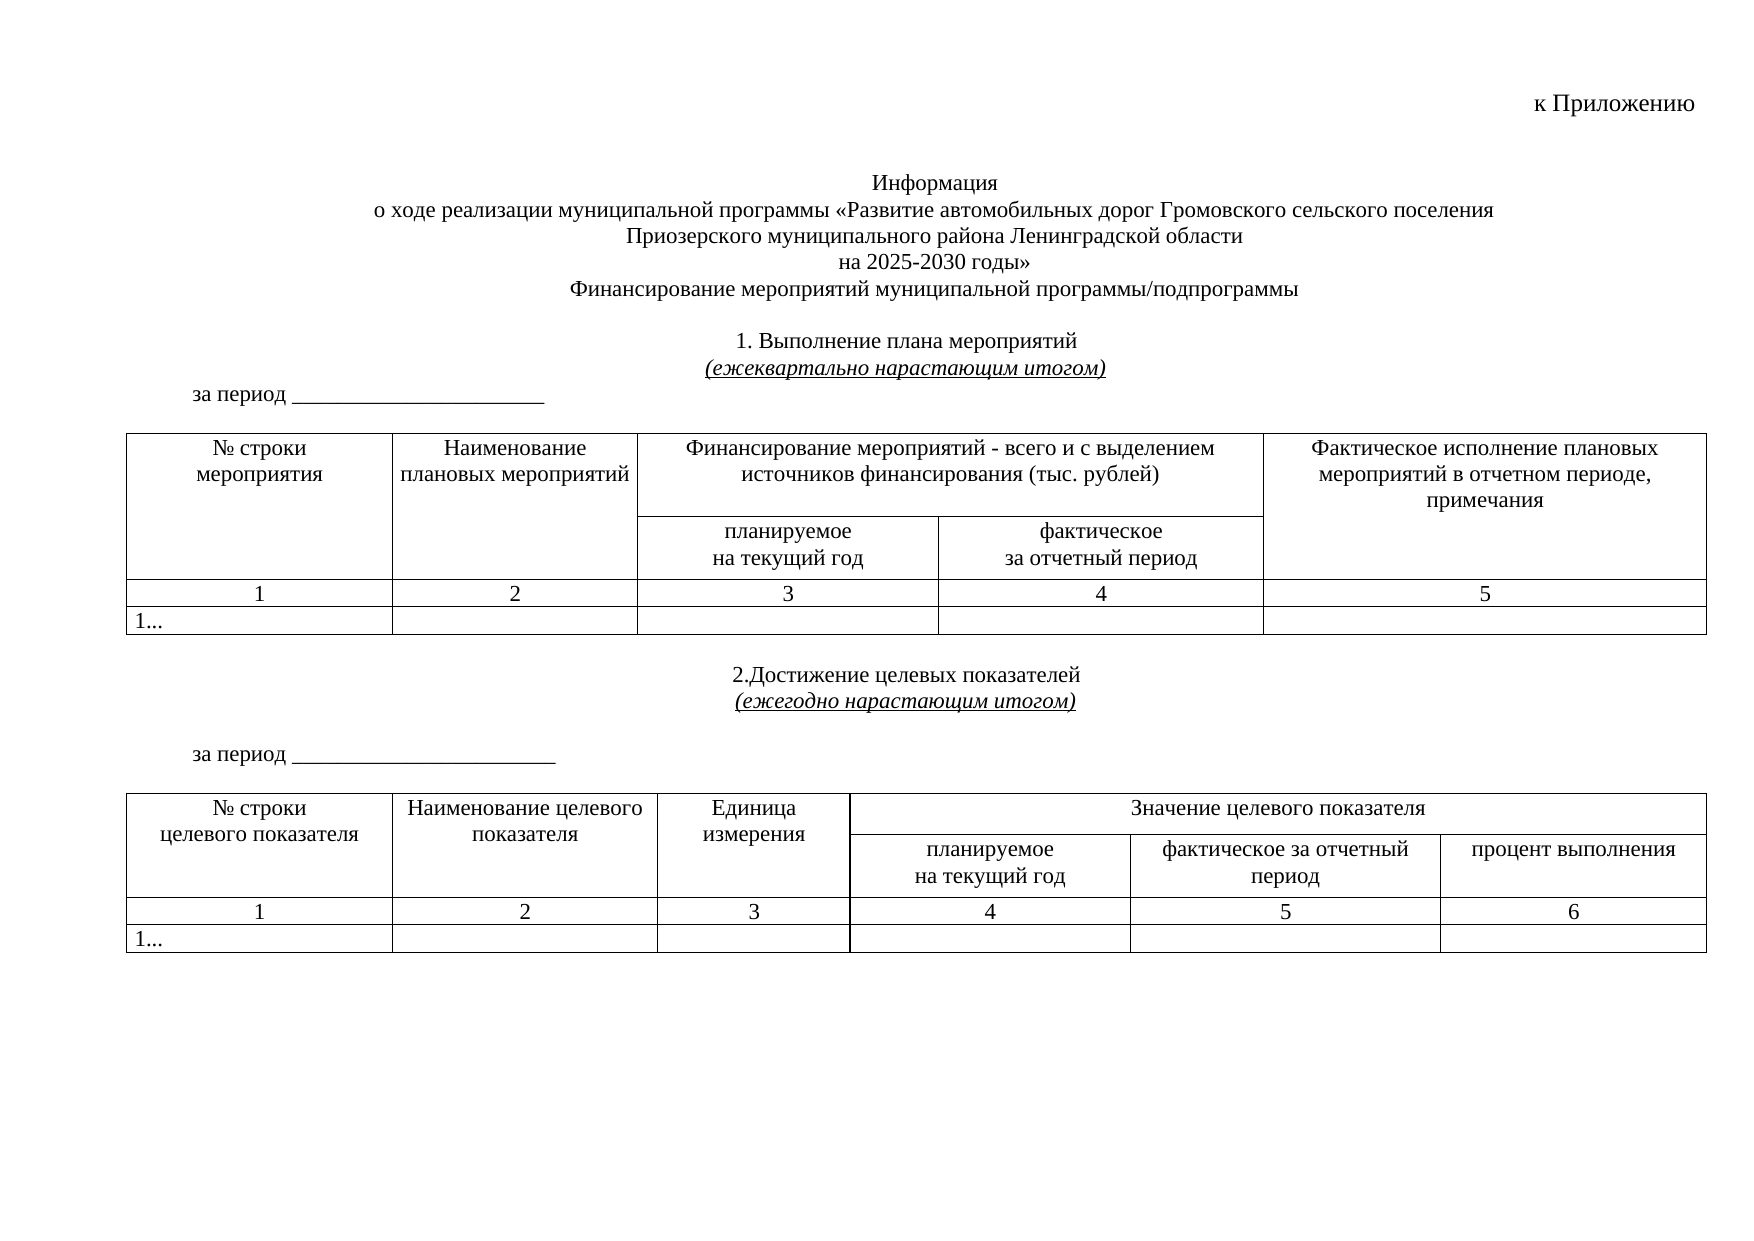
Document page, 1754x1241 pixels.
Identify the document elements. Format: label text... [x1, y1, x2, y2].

text о ходе реализации муниципальной программы «Развитие автомобильных дорог Громовского сельского поселения [118, 196, 1695, 222]
table_cell [1131, 925, 1440, 952]
text на 2025-2030 годы» [118, 248, 1695, 275]
table_cell [1264, 607, 1706, 633]
text 2.Достижение целевых показателей [118, 661, 1695, 687]
table_cell 4 [939, 580, 1263, 606]
table_header Финансирование мероприятий - всего и с выделением источников финансирования (тыс. рублей) [638, 434, 1263, 516]
table_header Наименование плановых мероприятий [393, 434, 637, 579]
table_cell планируемое на текущий год [638, 517, 938, 579]
table_cell 2 [393, 580, 637, 606]
table_cell [658, 925, 849, 952]
text к Приложению [118, 88, 1695, 117]
table_header Фактическое исполнение плановых мероприятий в отчетном периоде, примечания [1264, 434, 1706, 579]
table_cell планируемое на текущий год [851, 835, 1130, 897]
table_cell 1 [127, 580, 392, 606]
text за период ______________________ [118, 380, 1695, 406]
text Приозерского муниципального района Ленинградской области [118, 222, 1695, 248]
table_header Единица измерения [658, 794, 849, 897]
table_cell 5 [1131, 898, 1440, 924]
table_cell 1... [127, 925, 392, 952]
table_cell 4 [851, 898, 1130, 924]
text (ежеквартально нарастающим итогом) [118, 354, 1695, 380]
table_cell 3 [638, 580, 938, 606]
table_header № строки мероприятия [127, 434, 392, 579]
table_cell [638, 607, 938, 633]
table_header Наименование целевого показателя [393, 794, 657, 897]
table_cell [393, 925, 657, 952]
text Финансирование мероприятий муниципальной программы/подпрограммы [118, 275, 1695, 301]
table_cell 2 [393, 898, 657, 924]
text Информация [118, 169, 1695, 196]
table_cell 1... [127, 607, 392, 633]
text 1. Выполнение плана мероприятий [118, 327, 1695, 354]
table_cell 1 [127, 898, 392, 924]
table_cell 5 [1264, 580, 1706, 606]
table_cell фактическое за отчетный период [939, 517, 1263, 579]
table_cell 6 [1441, 898, 1706, 924]
table_cell [393, 607, 637, 633]
table_header Значение целевого показателя [851, 794, 1706, 834]
table_cell [1441, 925, 1706, 952]
table_cell 3 [658, 898, 849, 924]
table_cell процент выполнения [1441, 835, 1706, 897]
table_cell [939, 607, 1263, 633]
table_header № строки целевого показателя [127, 794, 392, 897]
text за период _______________________ [118, 740, 1695, 766]
text (ежегодно нарастающим итогом) [118, 687, 1695, 713]
table_cell фактическое за отчетный период [1131, 835, 1440, 897]
table_cell [851, 925, 1130, 952]
